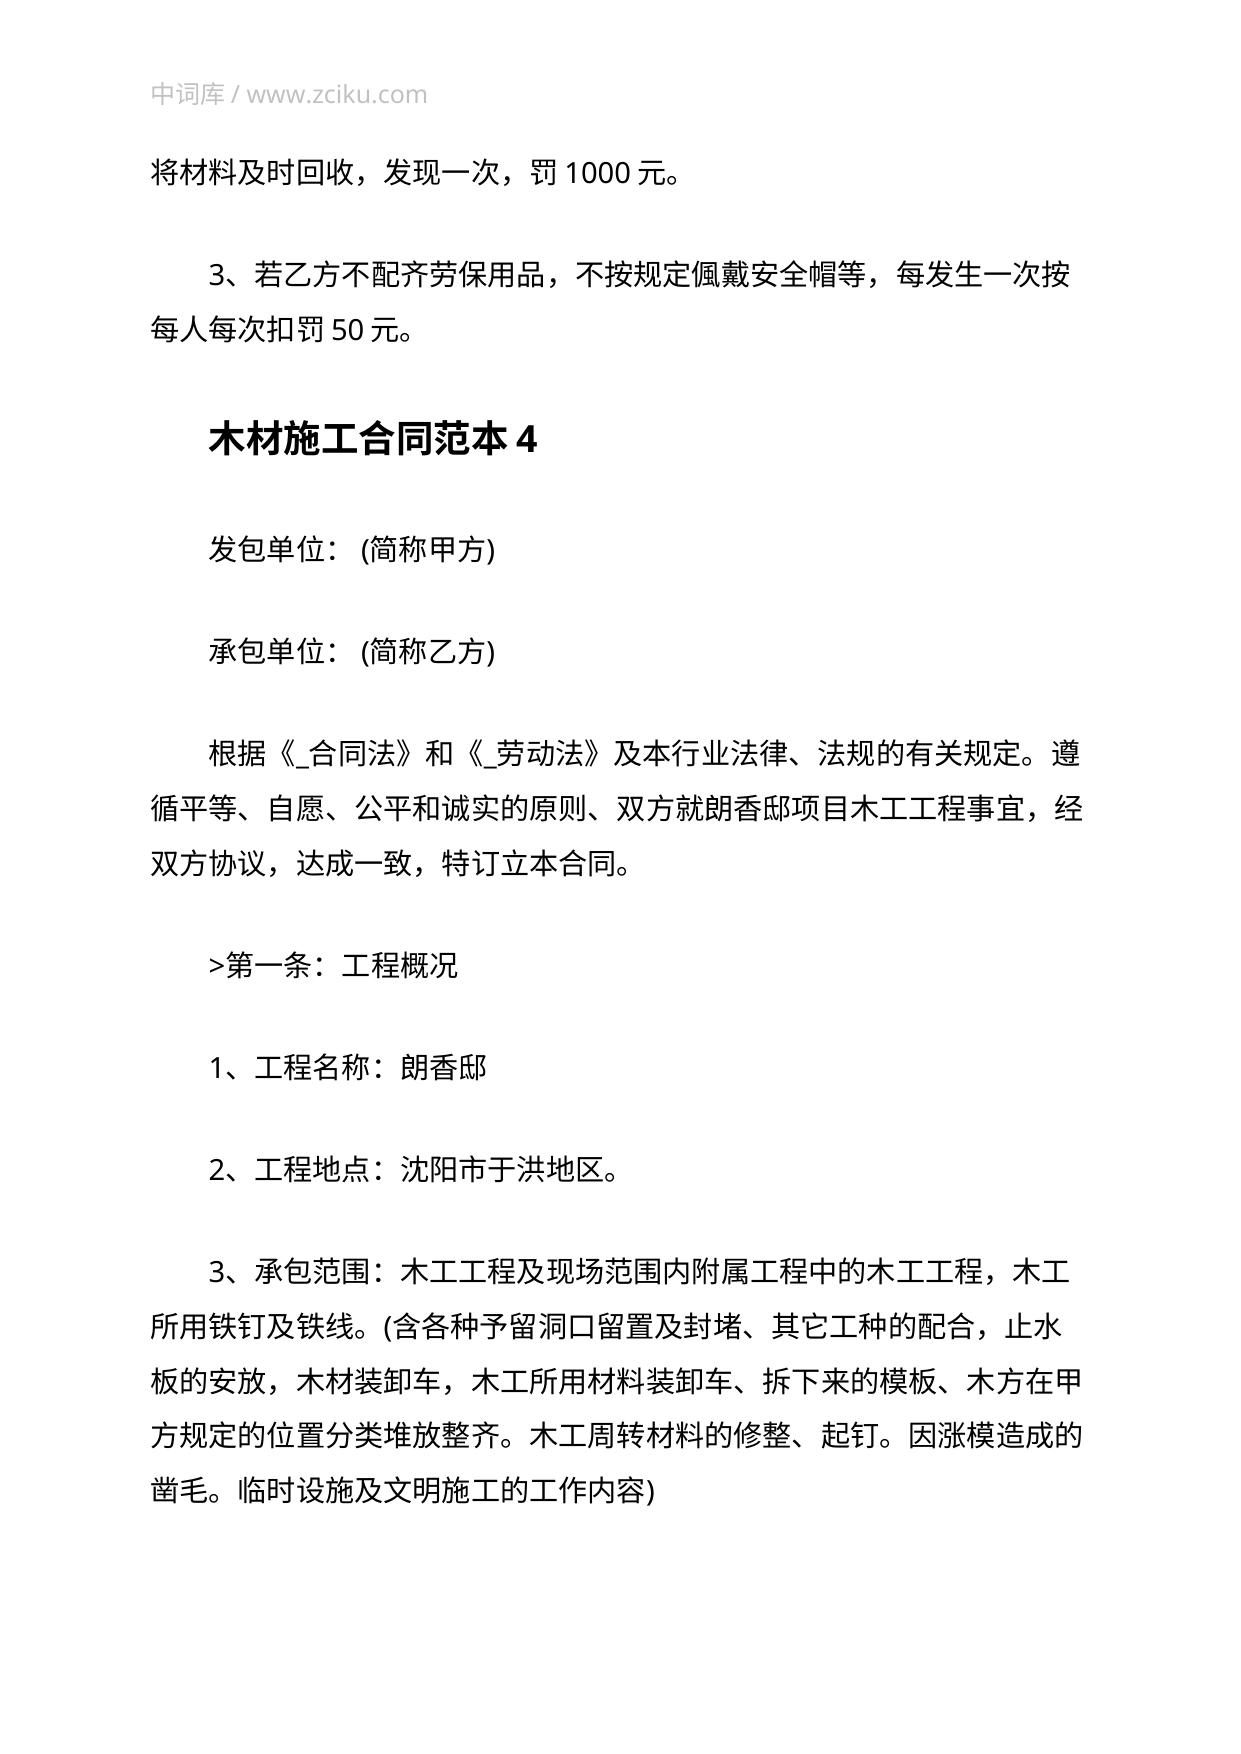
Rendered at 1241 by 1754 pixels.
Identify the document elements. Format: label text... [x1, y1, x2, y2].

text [150, 150, 1090, 192]
text 承包单位： (简称乙方) [150, 628, 1090, 671]
text 2、工程地点：沈阳市于洪地区。 [150, 1146, 1090, 1188]
text 3、承包范围：木工工程及现场范围内附属工程中的木工工程，木工所用铁钉及铁线。(含各种予留洞口留置及封堵、其它工种的配合，止水板的安放，木材装卸车，木工所用材料装卸车、拆下来的模板、木方在甲方规定的位置分类堆放整齐。木工周转材料的修整、起钉。因涨模造成的凿毛。临时设施及文明施工的工作内容) [150, 1248, 1090, 1510]
text 发包单位： (简称甲方) [150, 527, 1090, 569]
text >第一条：工程概况 [150, 942, 1090, 984]
text 根据《_合同法》和《_劳动法》及本行业法律、法规的有关规定。遵循平等、自愿、公平和诚实的原则、双方就朗香邸项目木工工程事宜，经双方协议，达成一致，特订立本合同。 [150, 731, 1090, 883]
text 木材施工合同范本4 [150, 409, 1090, 463]
text 3、若乙方不配齐劳保用品，不按规定偑戴安全帽等，每发生一次按每人每次扣罚50元。 [150, 252, 1090, 349]
text 1、工程名称：朗香邸 [150, 1044, 1090, 1087]
